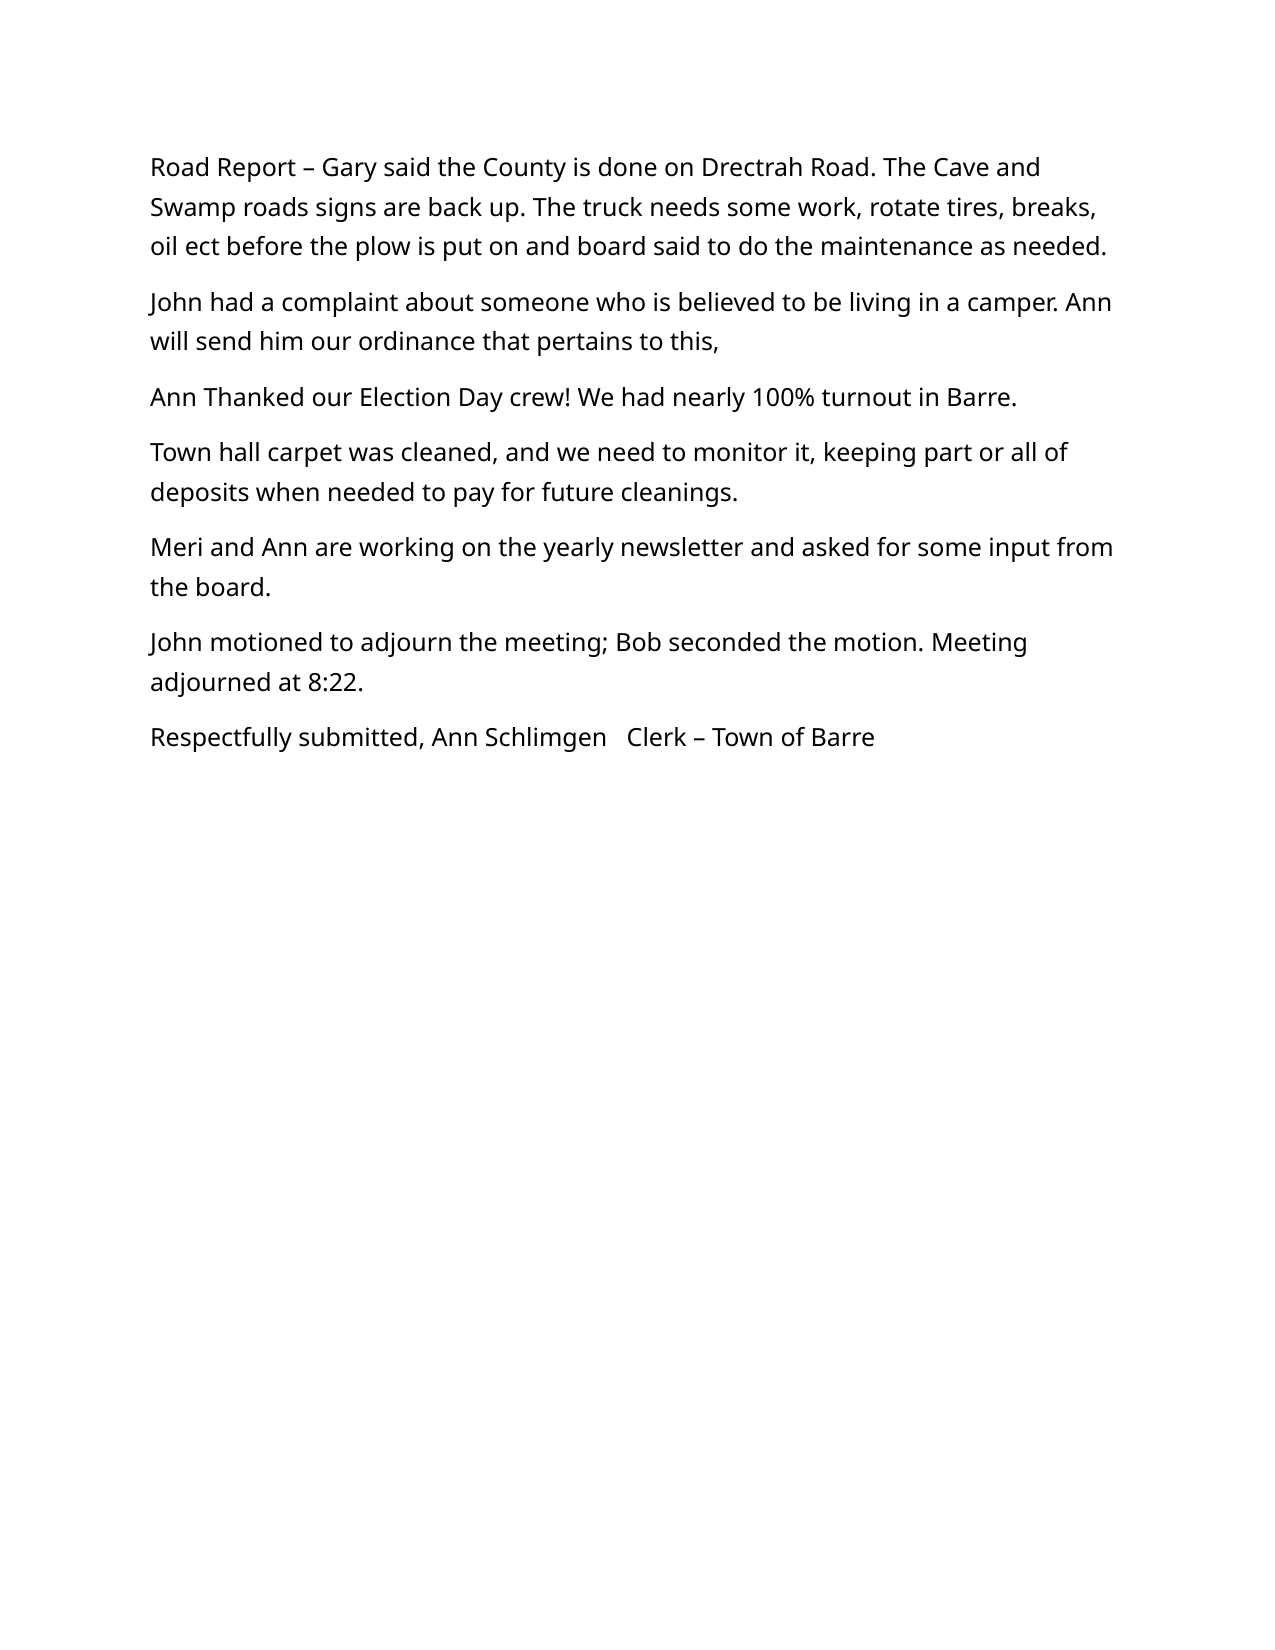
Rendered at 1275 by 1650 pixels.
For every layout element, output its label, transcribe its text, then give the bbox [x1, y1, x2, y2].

text John motioned to adjourn the meeting; Bob seconded the motion. Meeting adjourned at 8:22. [150, 625, 1125, 698]
text Meri and Ann are working on the yearly newsletter and asked for some input from the board. [150, 530, 1125, 603]
text John had a complaint about someone who is believed to be living in a camper. Ann will send him our ordinance that pertains to this, [150, 284, 1125, 357]
text Respectfully submitted, Ann Schlimgen Clerk – Town of Barre [150, 720, 1125, 754]
text Road Report – Gary said the County is done on Drectrah Road. The Cave and Swamp roads signs are back up. The truck needs some work, rotate tires, breaks, oil ect before the plow is put on and board said to do the maintenance as needed. [150, 150, 1125, 262]
text Ann Thanked our Election Day crew! We had nearly 100% turnout in Barre. [150, 379, 1125, 413]
text Town hall carpet was cleaned, and we need to monitor it, keeping part or all of deposits when needed to pay for future cleanings. [150, 435, 1125, 508]
